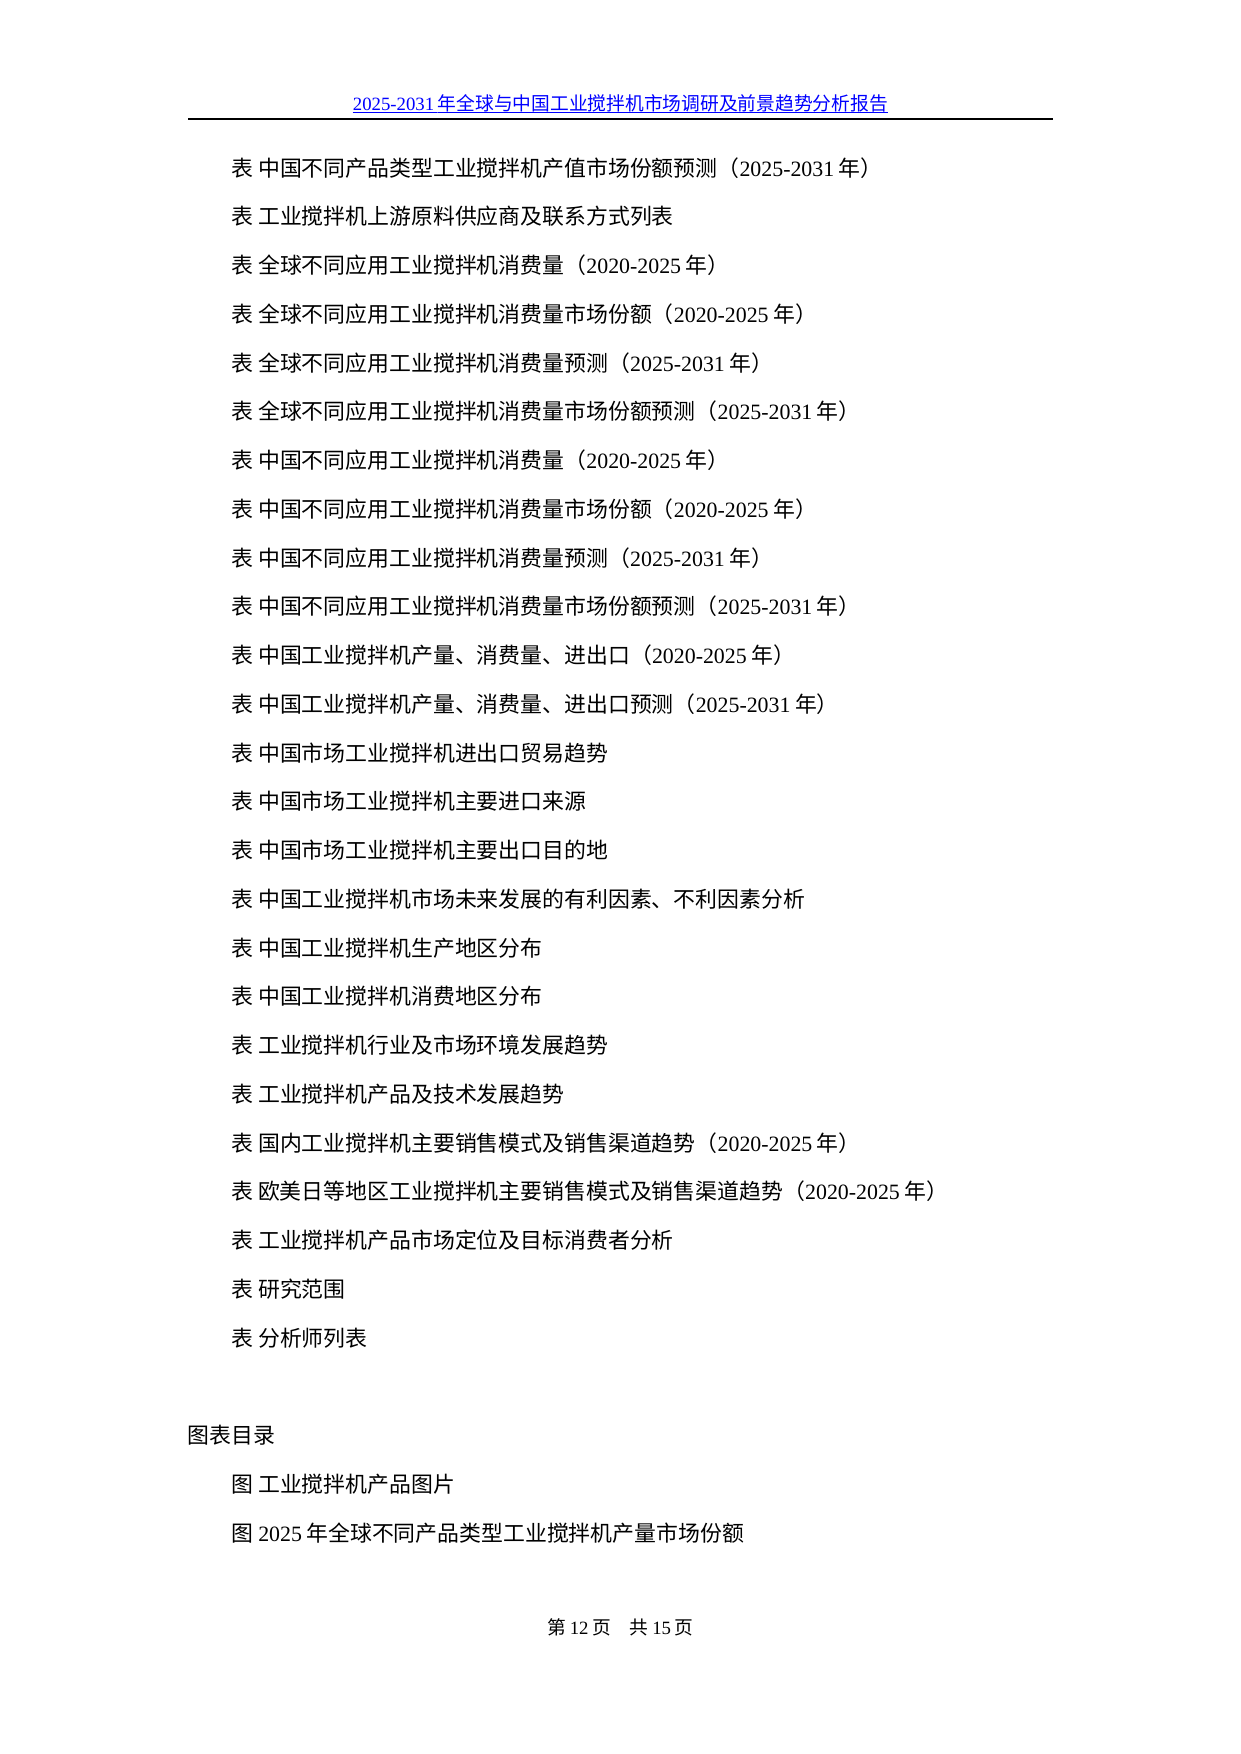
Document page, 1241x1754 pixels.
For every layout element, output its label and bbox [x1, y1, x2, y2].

text [187, 150, 1053, 1548]
